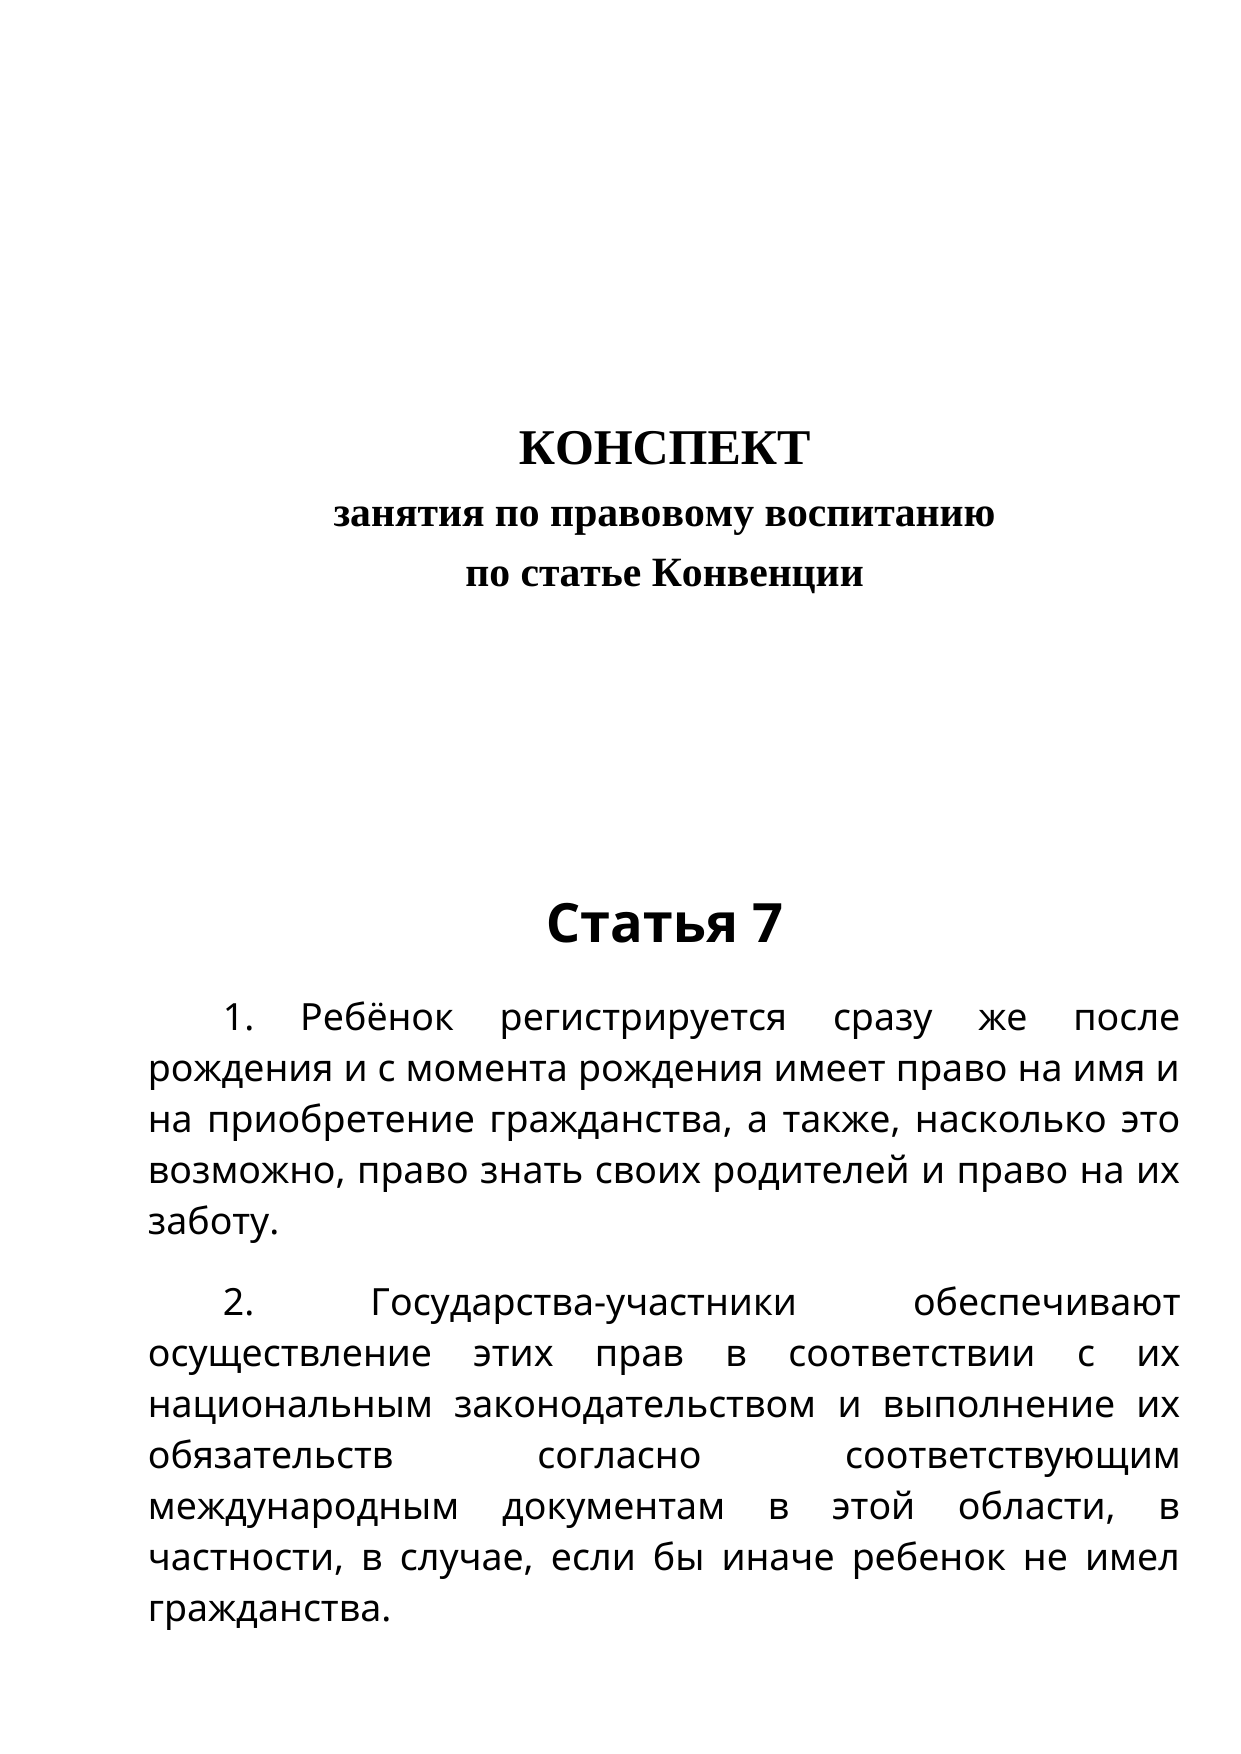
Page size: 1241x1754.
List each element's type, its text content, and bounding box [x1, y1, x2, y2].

text по статье Конвенции [148, 548, 1181, 596]
text Статья 7 [148, 885, 1181, 959]
text занятия по правовому воспитанию [148, 487, 1181, 535]
text 2. Государства-участники обеспечивают осуществление этих прав в соответствии с их национальным законодательством и выполнение их обязательств согласно соответствующим международным документам в этой области, в частности, в случае, если бы иначе ребенок не имел гражданства. [148, 1275, 1181, 1632]
text КОНСПЕКТ [148, 417, 1181, 475]
list 1. Ребёнок регистрируется сразу же после рождения и с момента рождения имеет право на имя и на приобретение гражданства, а также, насколько это возможно, право знать своих родителей и право на их заботу. [148, 991, 1181, 1246]
